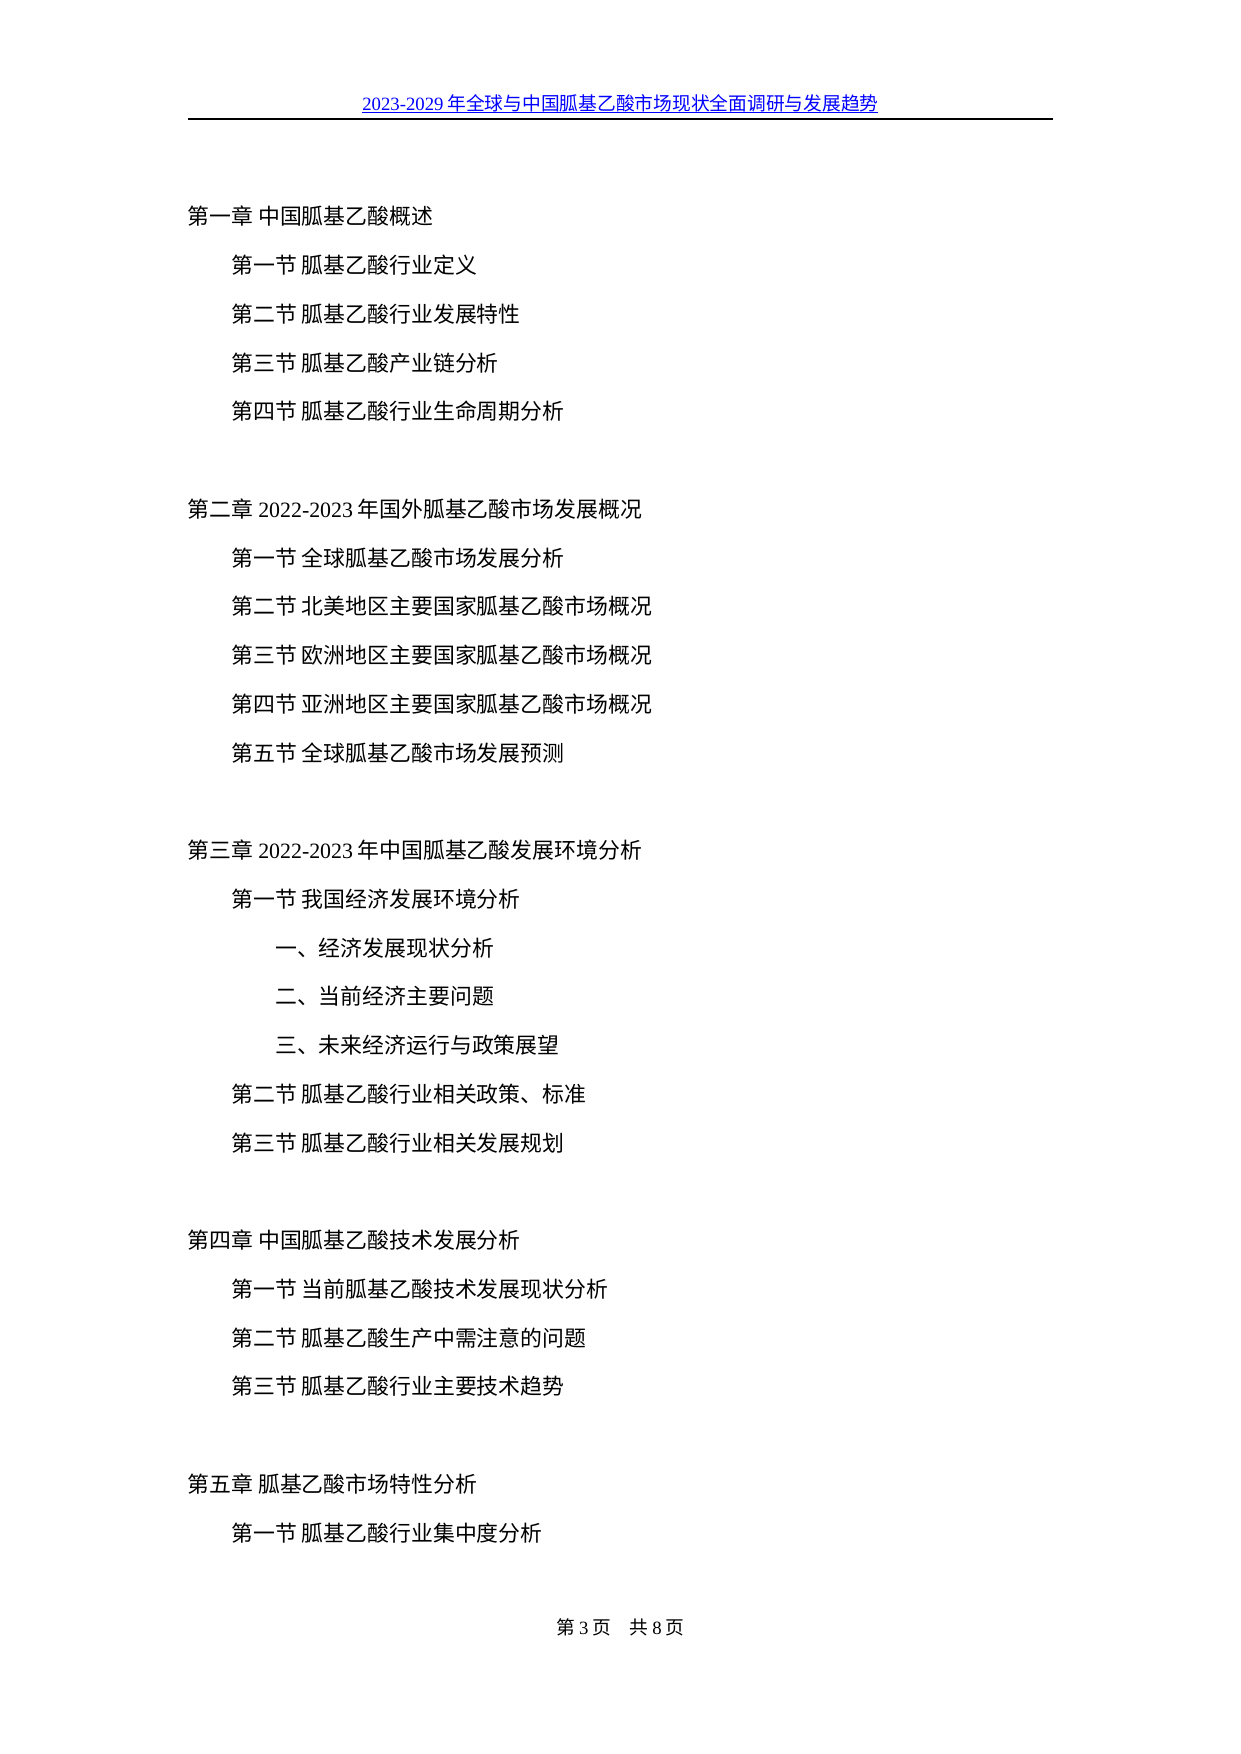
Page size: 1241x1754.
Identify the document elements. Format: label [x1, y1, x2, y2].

text [187, 150, 1053, 1548]
